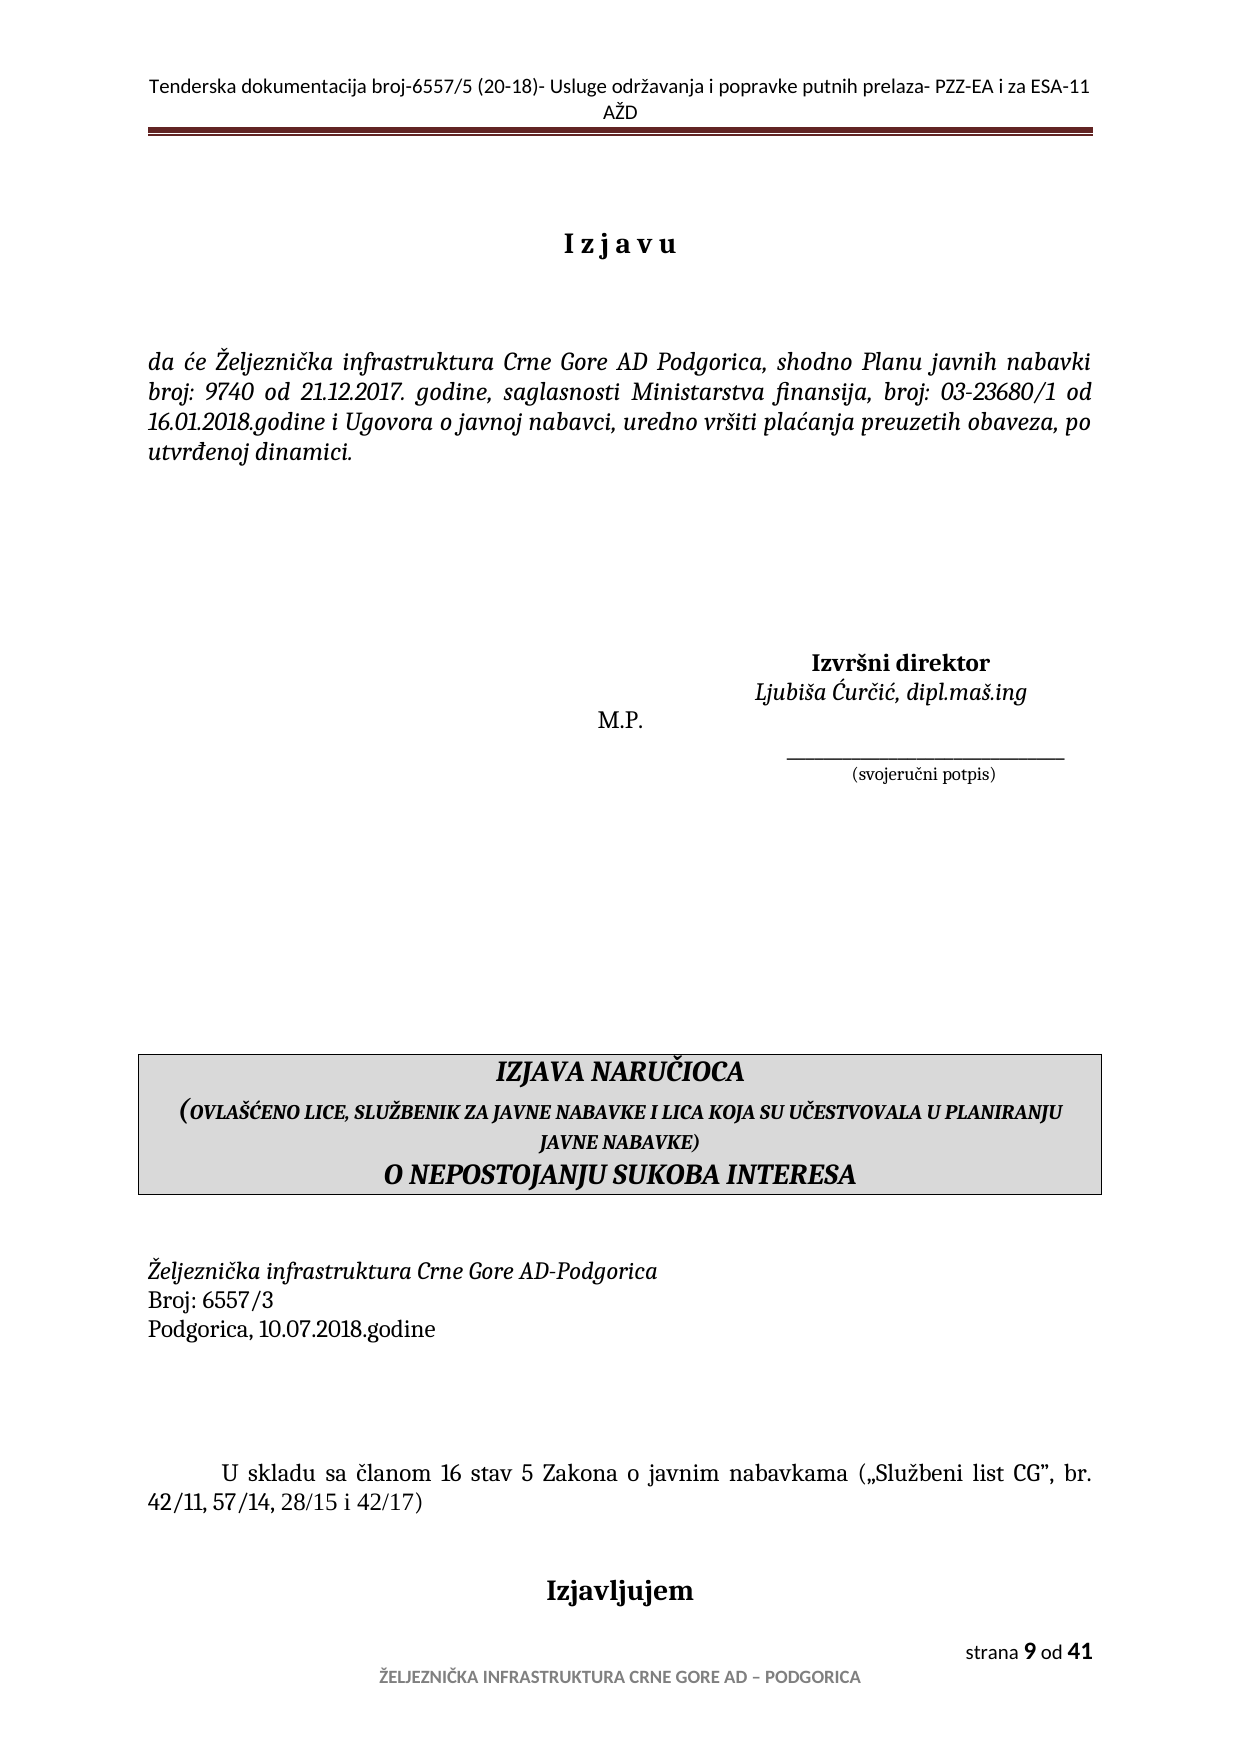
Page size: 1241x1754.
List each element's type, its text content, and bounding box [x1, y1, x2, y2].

text (svojeručni potpis) [673, 764, 1084, 785]
text ______________________________ [673, 735, 1093, 764]
text U skladu sa članom 16 stav 5 Zakona o javnim nabavkama („Službeni list CG”, br. 42/11, 57/14, 28/15 i 42/17) [148, 1458, 1093, 1517]
text O NEPOSTOJANJU SUKOBA INTERESA [139, 1157, 1101, 1194]
text M.P. [148, 706, 1093, 735]
text IZJAVA NARUČIOCA [139, 1055, 1101, 1088]
text Broj: 6557/3 [148, 1286, 1093, 1315]
text (OVLAŠĆENO LICE, SLUŽBENIK ZA JAVNE NABAVKE I LICA KOJA SU UČESTVOVALA U PLANIRANJU JAVNE NABAVKE) [139, 1092, 1101, 1154]
text Željeznička infrastruktura Crne Gore AD-Podgorica [148, 1257, 1093, 1286]
text Izjavljujem [148, 1574, 1093, 1608]
text Podgorica, 10.07.2018.godine [148, 1315, 1093, 1343]
text Ljubiša Ćurčić, dipl.maš.ing [223, 677, 1093, 706]
text da će Željeznička infrastruktura Crne Gore AD Podgorica, shodno Planu javnih nabavki broj: 9740 od 21.12.2017. godine, saglasnosti Ministarstva finansija, broj: 03-23680/1 od 16.01.2018.godine i Ugovora o javnoj nabavci, uredno vršiti plaćanja preuzetih obaveza, po utvrđenoj dinamici. [148, 347, 1093, 467]
text Izvršni direktor [223, 649, 1093, 677]
text I z j a v u [148, 227, 1093, 260]
